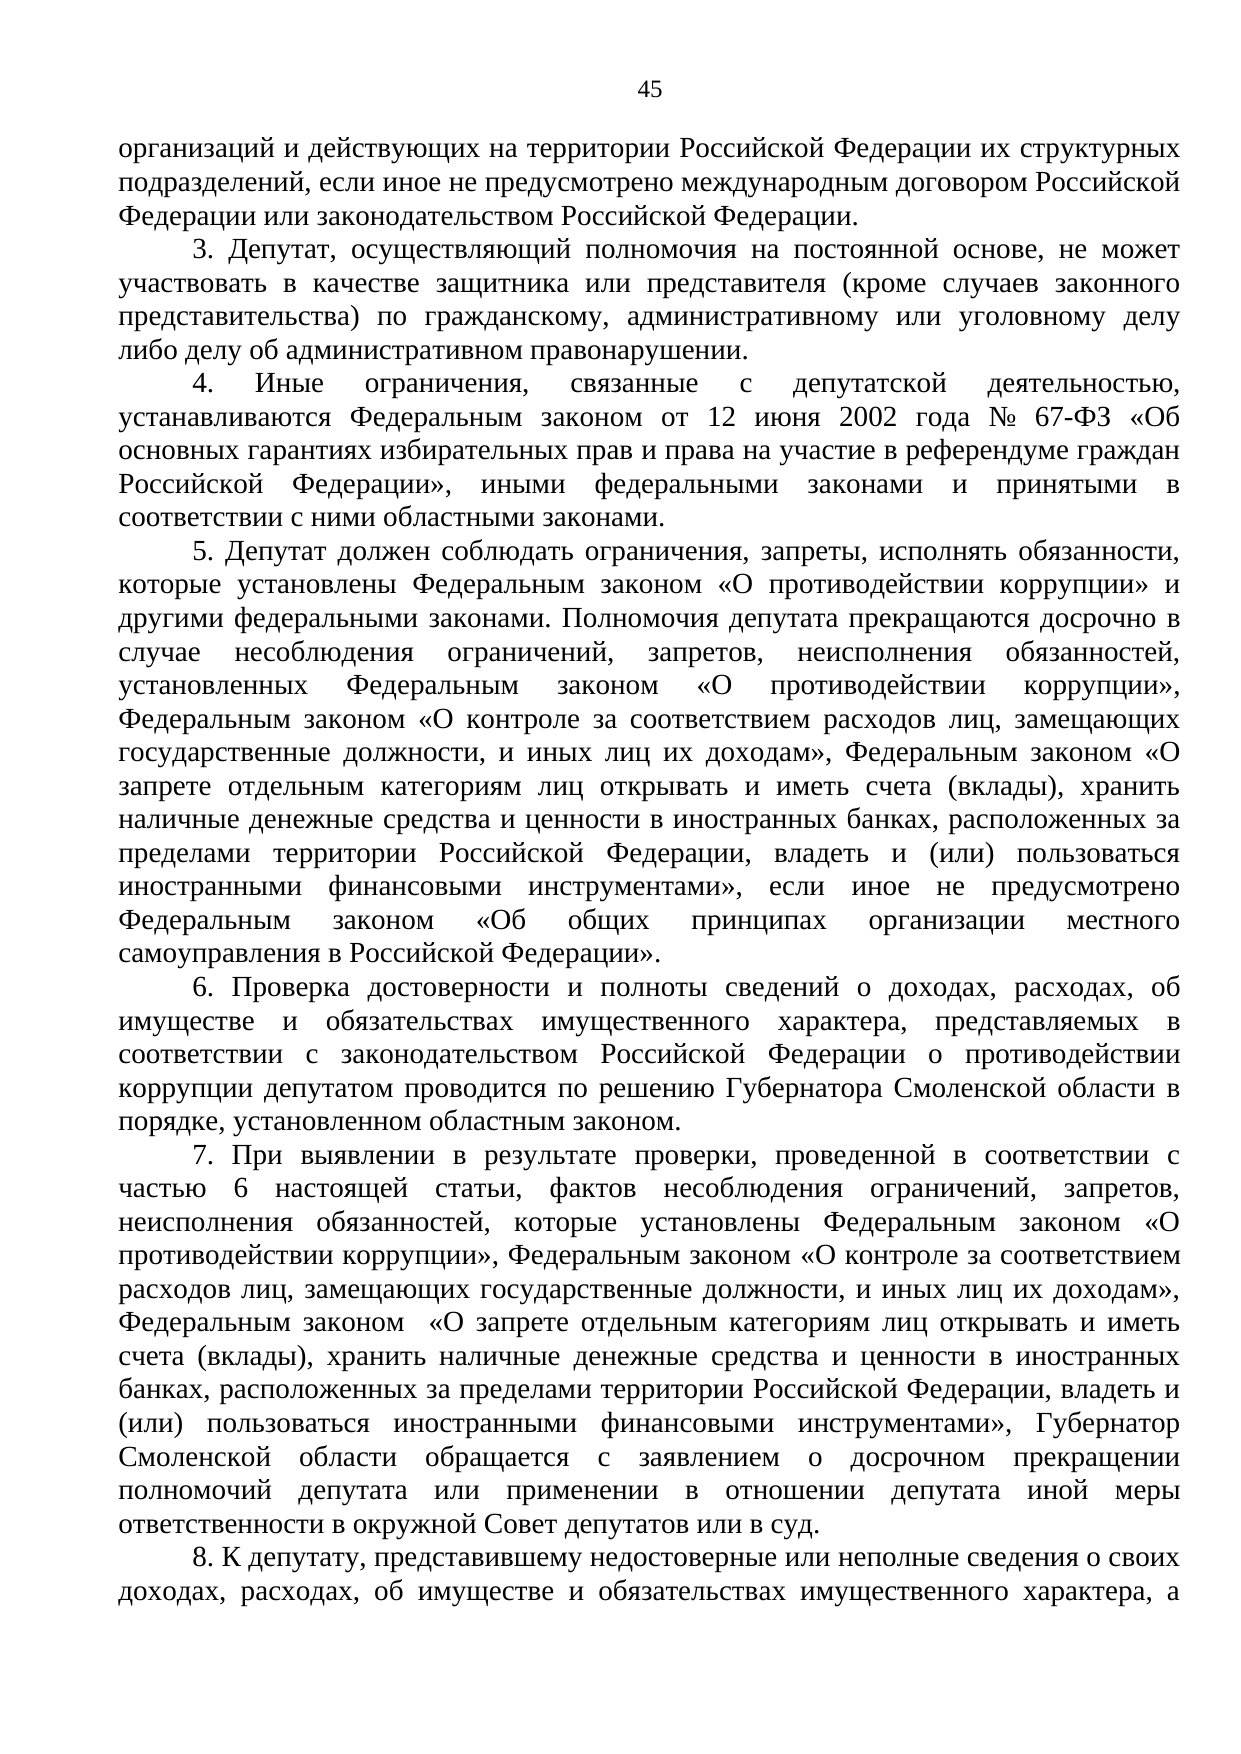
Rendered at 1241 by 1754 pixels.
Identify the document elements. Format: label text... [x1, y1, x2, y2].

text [118, 1539, 1181, 1606]
text 6. Проверка достоверности и полноты сведений о доходах, расходах, об имуществе и обязательствах имущественного характера, представляемых в соответствии с законодательством Российской Федерации о противодействии коррупции депутатом проводится по решению Губернатора Смоленской области в порядке, установленном областным законом. [118, 969, 1181, 1137]
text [118, 131, 1181, 231]
text 3. Депутат, осуществляющий полномочия на постоянной основе, не может участвовать в качестве защитника или представителя (кроме случаев законного представительства) по гражданскому, административному или уголовному делу либо делу об административном правонарушении. [118, 231, 1181, 365]
text 7. При выявлении в результате проверки, проведенной в соответствии с частью 6 настоящей статьи, фактов несоблюдения ограничений, запретов, неисполнения обязанностей, которые установлены Федеральным законом «О противодействии коррупции», Федеральным законом «О контроле за соответствием расходов лиц, замещающих государственные должности, и иных лиц их доходам», Федеральным законом «О запрете отдельным категориям лиц открывать и иметь счета (вклады), хранить наличные денежные средства и ценности в иностранных банках, расположенных за пределами территории Российской Федерации, владеть и (или) пользоваться иностранными финансовыми инструментами», Губернатор Смоленской области обращается с заявлением о досрочном прекращении полномочий депутата или применении в отношении депутата иной меры ответственности в окружной Совет депутатов или в суд. [118, 1137, 1181, 1539]
text 4. Иные ограничения, связанные с депутатской деятельностью, устанавливаются Федеральным законом от 12 июня 2002 года № 67-ФЗ «Об основных гарантиях избирательных прав и права на участие в референдуме граждан Российской Федерации», иными федеральными законами и принятыми в соответствии с ними областными законами. [118, 365, 1181, 533]
text 5. Депутат должен соблюдать ограничения, запреты, исполнять обязанности, которые установлены Федеральным законом «О противодействии коррупции» и другими федеральными законами. Полномочия депутата прекращаются досрочно в случае несоблюдения ограничений, запретов, неисполнения обязанностей, установленных Федеральным законом «О противодействии коррупции», Федеральным законом «О контроле за соответствием расходов лиц, замещающих государственные должности, и иных лиц их доходам», Федеральным законом «О запрете отдельным категориям лиц открывать и иметь счета (вклады), хранить наличные денежные средства и ценности в иностранных банках, расположенных за пределами территории Российской Федерации, владеть и (или) пользоваться иностранными финансовыми инструментами», если иное не предусмотрено Федеральным законом «Об общих принципах организации местного самоуправления в Российской Федерации». [118, 533, 1181, 969]
